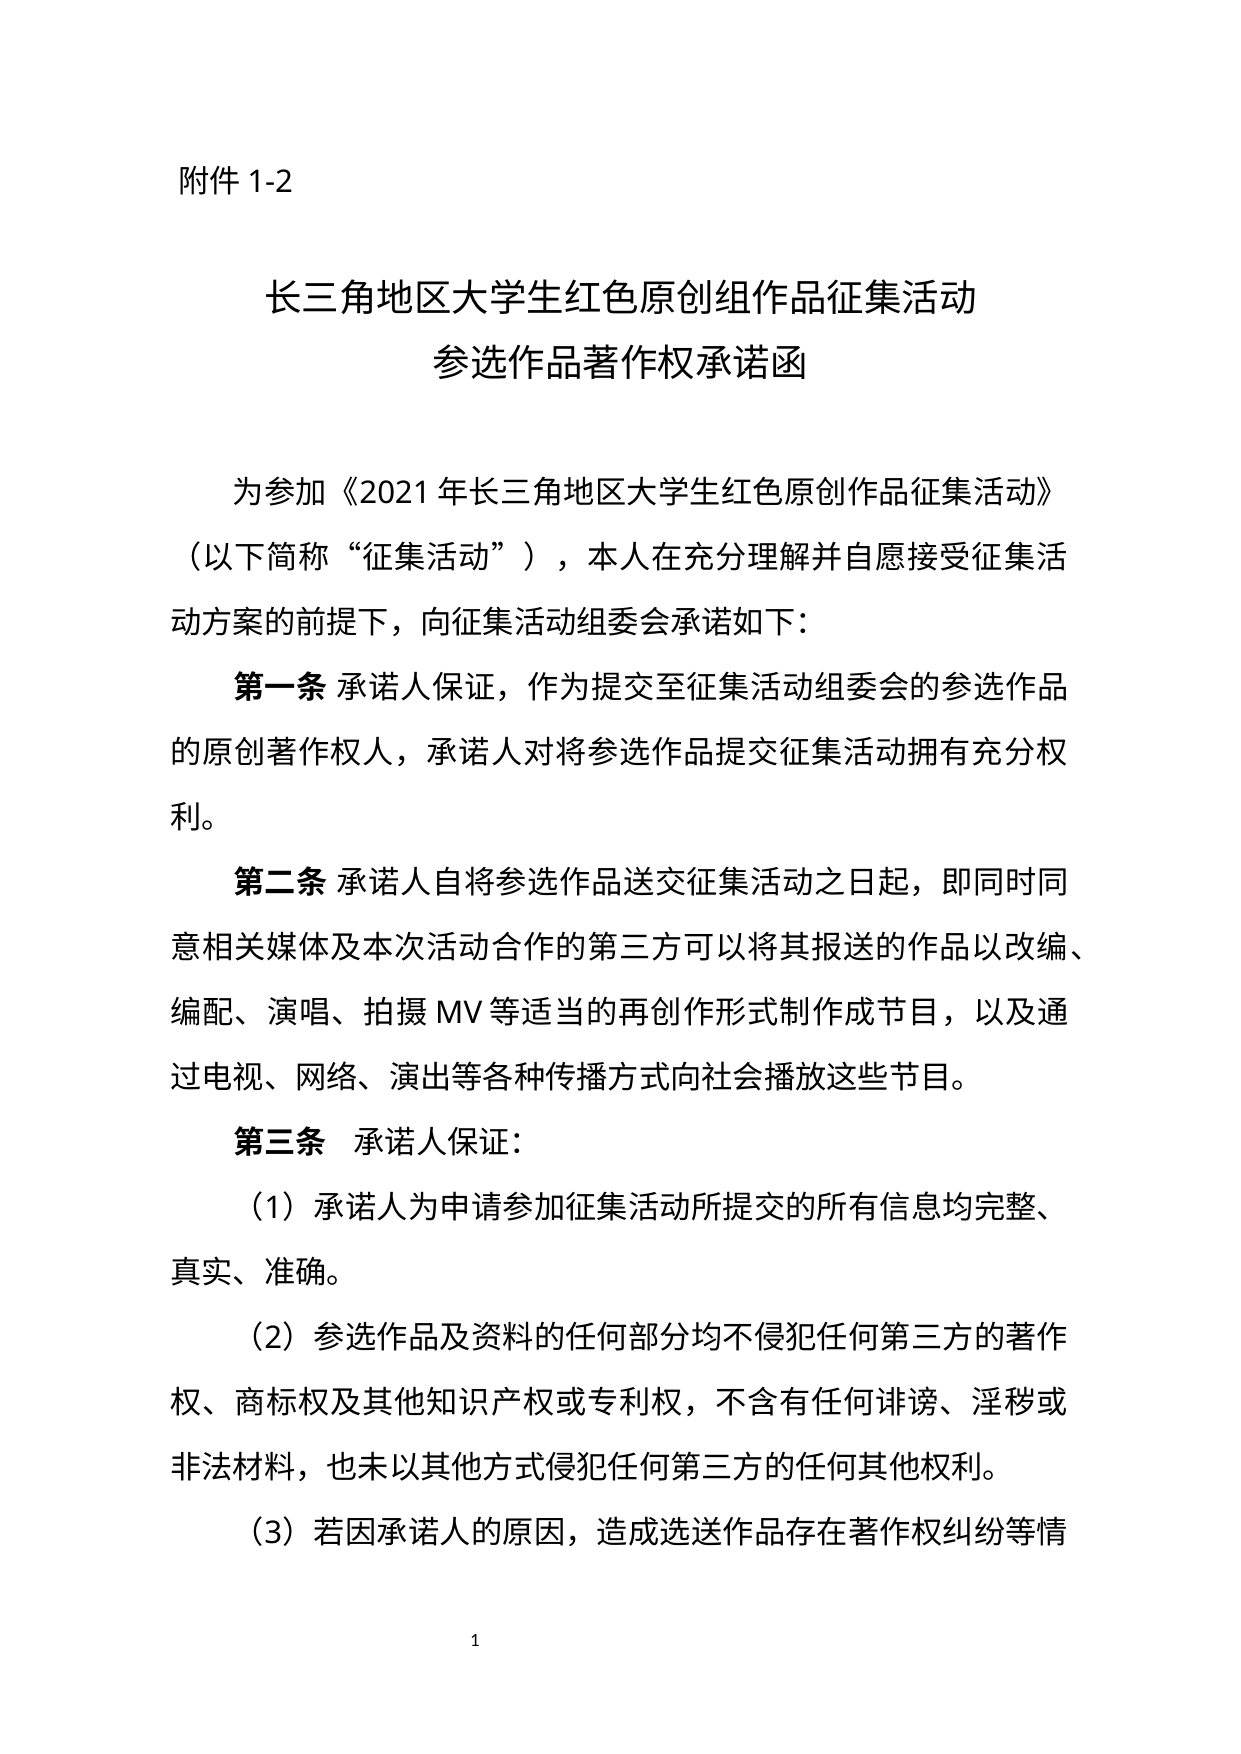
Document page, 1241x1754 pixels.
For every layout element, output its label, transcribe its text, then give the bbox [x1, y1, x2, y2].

text 附件1-2 [170, 146, 1070, 204]
text 第三条 承诺人保证： [170, 1107, 1070, 1172]
text 为参加《2021年长三角地区大学生红色原创作品征集活动》（以下简称“征集活动”），本人在充分理解并自愿接受征集活动方案的前提下，向征集活动组委会承诺如下： [170, 457, 1070, 652]
text 第二条 承诺人自将参选作品送交征集活动之日起，即同时同意相关媒体及本次活动合作的第三方可以将其报送的作品以改编、编配、演唱、拍摄MV等适当的再创作形式制作成节目，以及通过电视、网络、演出等各种传播方式向社会播放这些节目。 [170, 847, 1070, 1107]
text （2）参选作品及资料的任何部分均不侵犯任何第三方的著作权、商标权及其他知识产权或专利权，不含有任何诽谤、淫秽或非法材料，也未以其他方式侵犯任何第三方的任何其他权利。 [170, 1302, 1070, 1497]
text 长三角地区大学生红色原创组作品征集活动 [170, 262, 1070, 327]
text 参选作品著作权承诺函 [170, 327, 1070, 392]
text （1）承诺人为申请参加征集活动所提交的所有信息均完整、真实、准确。 [170, 1172, 1070, 1302]
text 第一条 承诺人保证，作为提交至征集活动组委会的参选作品的原创著作权人，承诺人对将参选作品提交征集活动拥有充分权利。 [170, 652, 1070, 847]
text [170, 1497, 1070, 1562]
